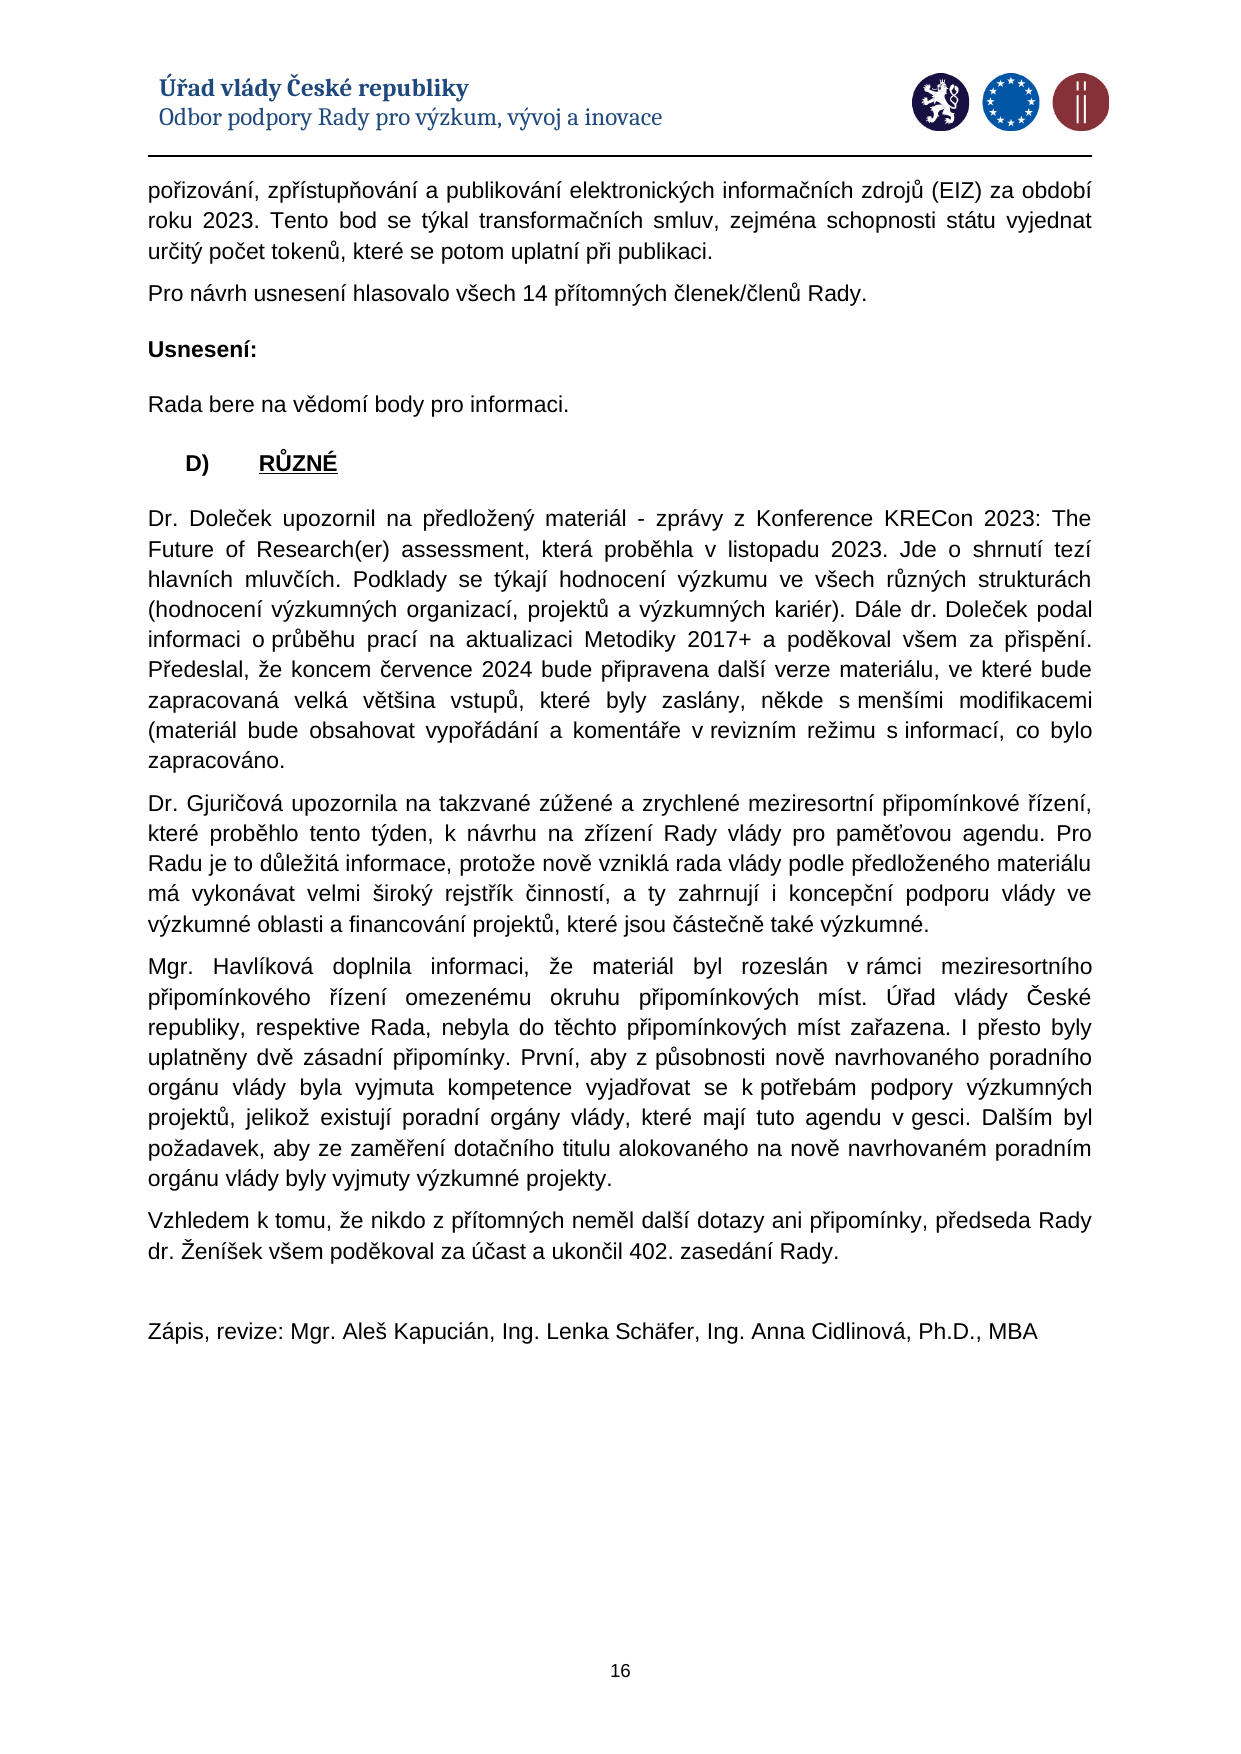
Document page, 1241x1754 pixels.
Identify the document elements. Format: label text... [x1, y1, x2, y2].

text Rada bere na vědomí body pro informaci. [148, 391, 1092, 417]
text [148, 177, 1092, 264]
picture [912, 73, 1109, 131]
list RŮZNÉ [185, 450, 1092, 476]
text Pro návrh usnesení hlasovalo všech 14 přítomných členek/členů Rady. [148, 280, 1092, 307]
text Dr. Doleček upozornil na předložený materiál - zprávy z Konference KRECon 2023: The Future of Research(er) assessment, která proběhla v listopadu 2023. Jde o shrnutí tezí hlavních mluvčích. Podklady se týkají hodnocení výzkumu ve všech různých strukturách (hodnocení výzkumných organizací, projektů a výzkumných kariér). Dále dr. Doleček podal informaci o průběhu prací na aktualizaci Metodiky 2017+ a poděkoval všem za přispění. Předeslal, že koncem července 2024 bude připravena další verze materiálu, ve které bude zapracovaná velká většina vstupů, které byly zaslány, někde s menšími modifikacemi (materiál bude obsahovat vypořádání a komentáře v revizním režimu s informací, co bylo zapracováno. [148, 505, 1092, 773]
text Zápis, revize: Mgr. Aleš Kapucián, Ing. Lenka Schäfer, Ing. Anna Cidlinová, Ph.D., MBA [148, 1318, 1092, 1344]
text Mgr. Havlíková doplnila informaci, že materiál byl rozeslán v rámci meziresortního připomínkového řízení omezenému okruhu připomínkových míst. Úřad vlády České republiky, respektive Rada, nebyla do těchto připomínkových míst zařazena. I přesto byly uplatněny dvě zásadní připomínky. První, aby z působnosti nově navrhovaného poradního orgánu vlády byla vyjmuta kompetence vyjadřovat se k potřebám podpory výzkumných projektů, jelikož existují poradní orgány vlády, které mají tuto agendu v gesci. Dalším byl požadavek, aby ze zaměření dotačního titulu alokovaného na nově navrhovaném poradním orgánu vlády byly vyjmuty výzkumné projekty. [148, 953, 1092, 1191]
text Usnesení: [148, 336, 1092, 362]
text Vzhledem k tomu, že nikdo z přítomných neměl další dotazy ani připomínky, předseda Rady dr. Ženíšek všem poděkoval za účast a ukončil 402. zasedání Rady. [148, 1207, 1092, 1264]
text Dr. Gjuričová upozornila na takzvané zúžené a zrychlené meziresortní připomínkové řízení, které proběhlo tento týden, k návrhu na zřízení Rady vlády pro paměťovou agendu. Pro Radu je to důležitá informace, protože nově vzniklá rada vlády podle předloženého materiálu má vykonávat velmi široký rejstřík činností, a ty zahrnují i koncepční podporu vlády ve výzkumné oblasti a financování projektů, které jsou částečně také výzkumné. [148, 790, 1092, 937]
